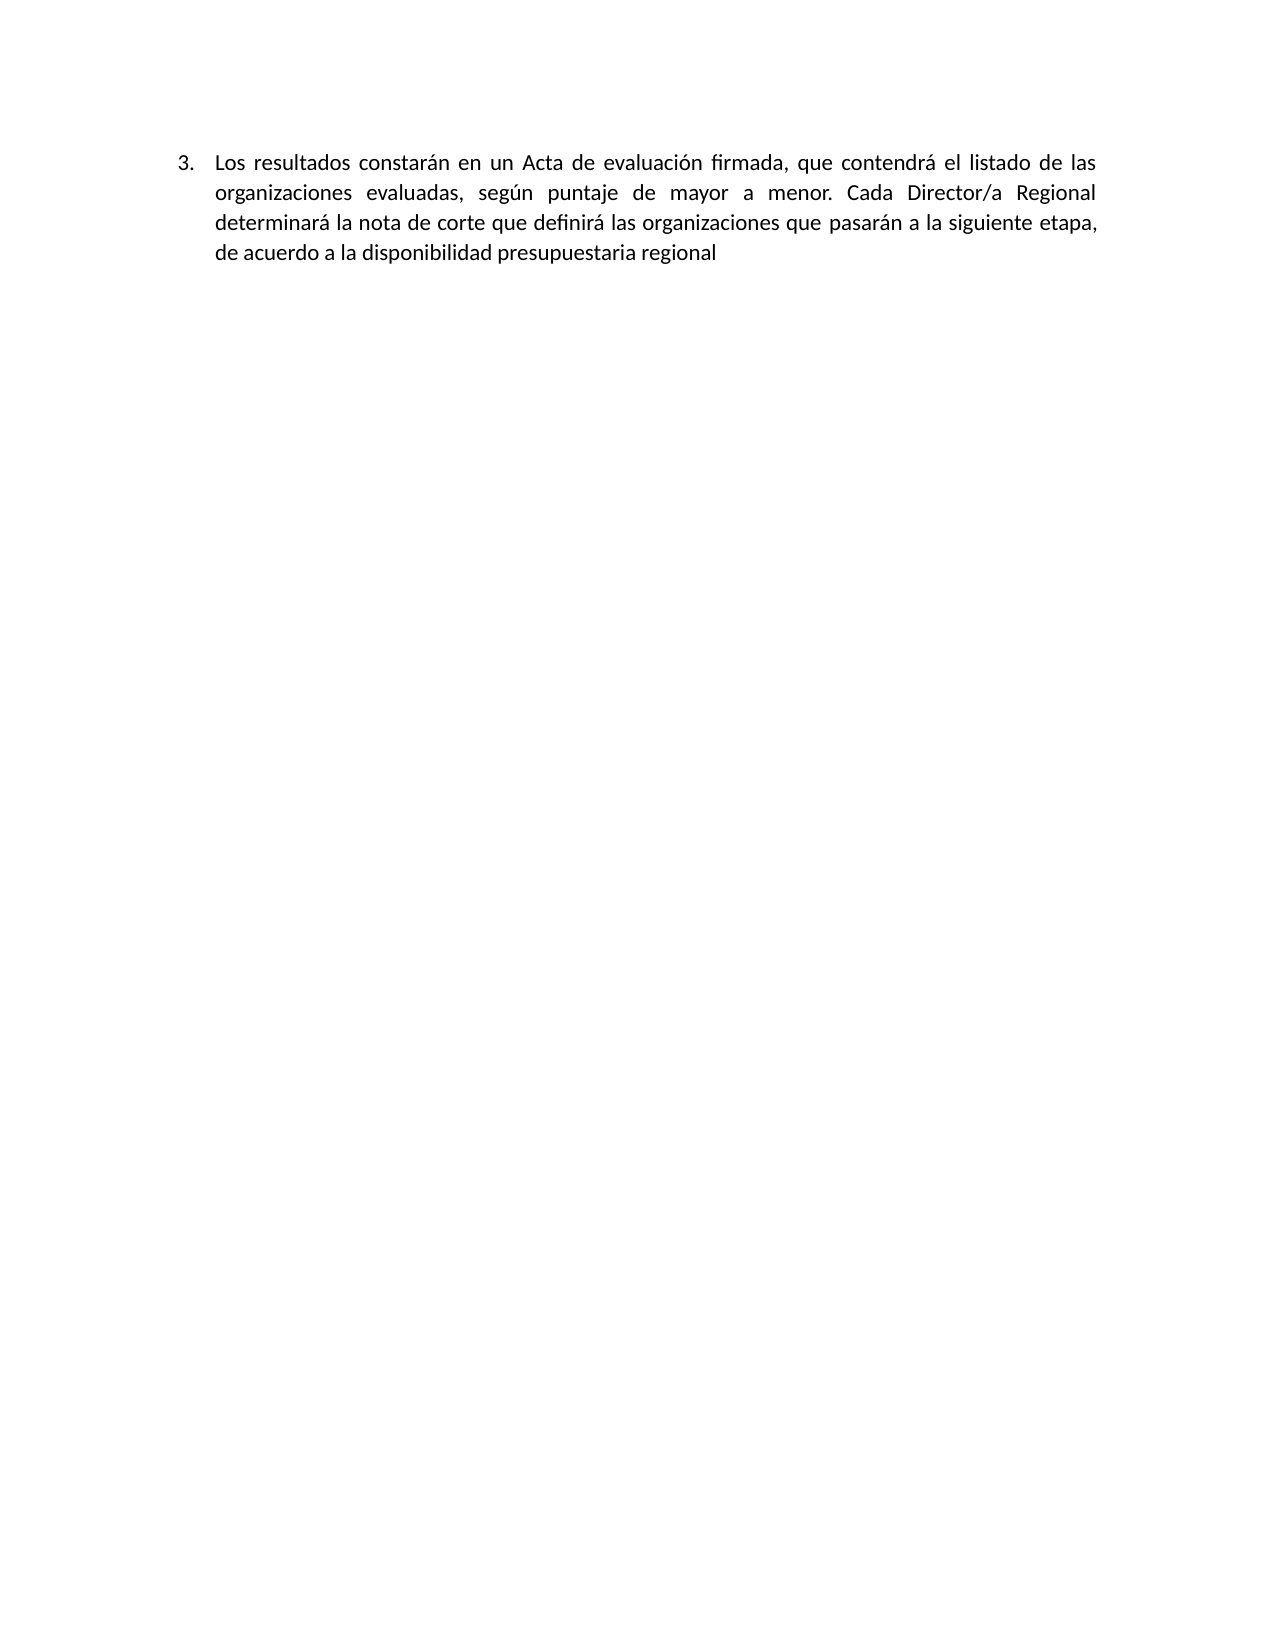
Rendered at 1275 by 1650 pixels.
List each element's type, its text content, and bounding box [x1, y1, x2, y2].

list Los resultados constarán en un Acta de evaluación firmada, que contendrá el listado de las organizaciones evaluadas, según puntaje de mayor a menor. Cada Director/a Regional determinará la nota de corte que definirá las organizaciones que pasarán a la siguiente etapa, de acuerdo a la disponibilidad presupuestaria regional [177, 148, 1098, 266]
